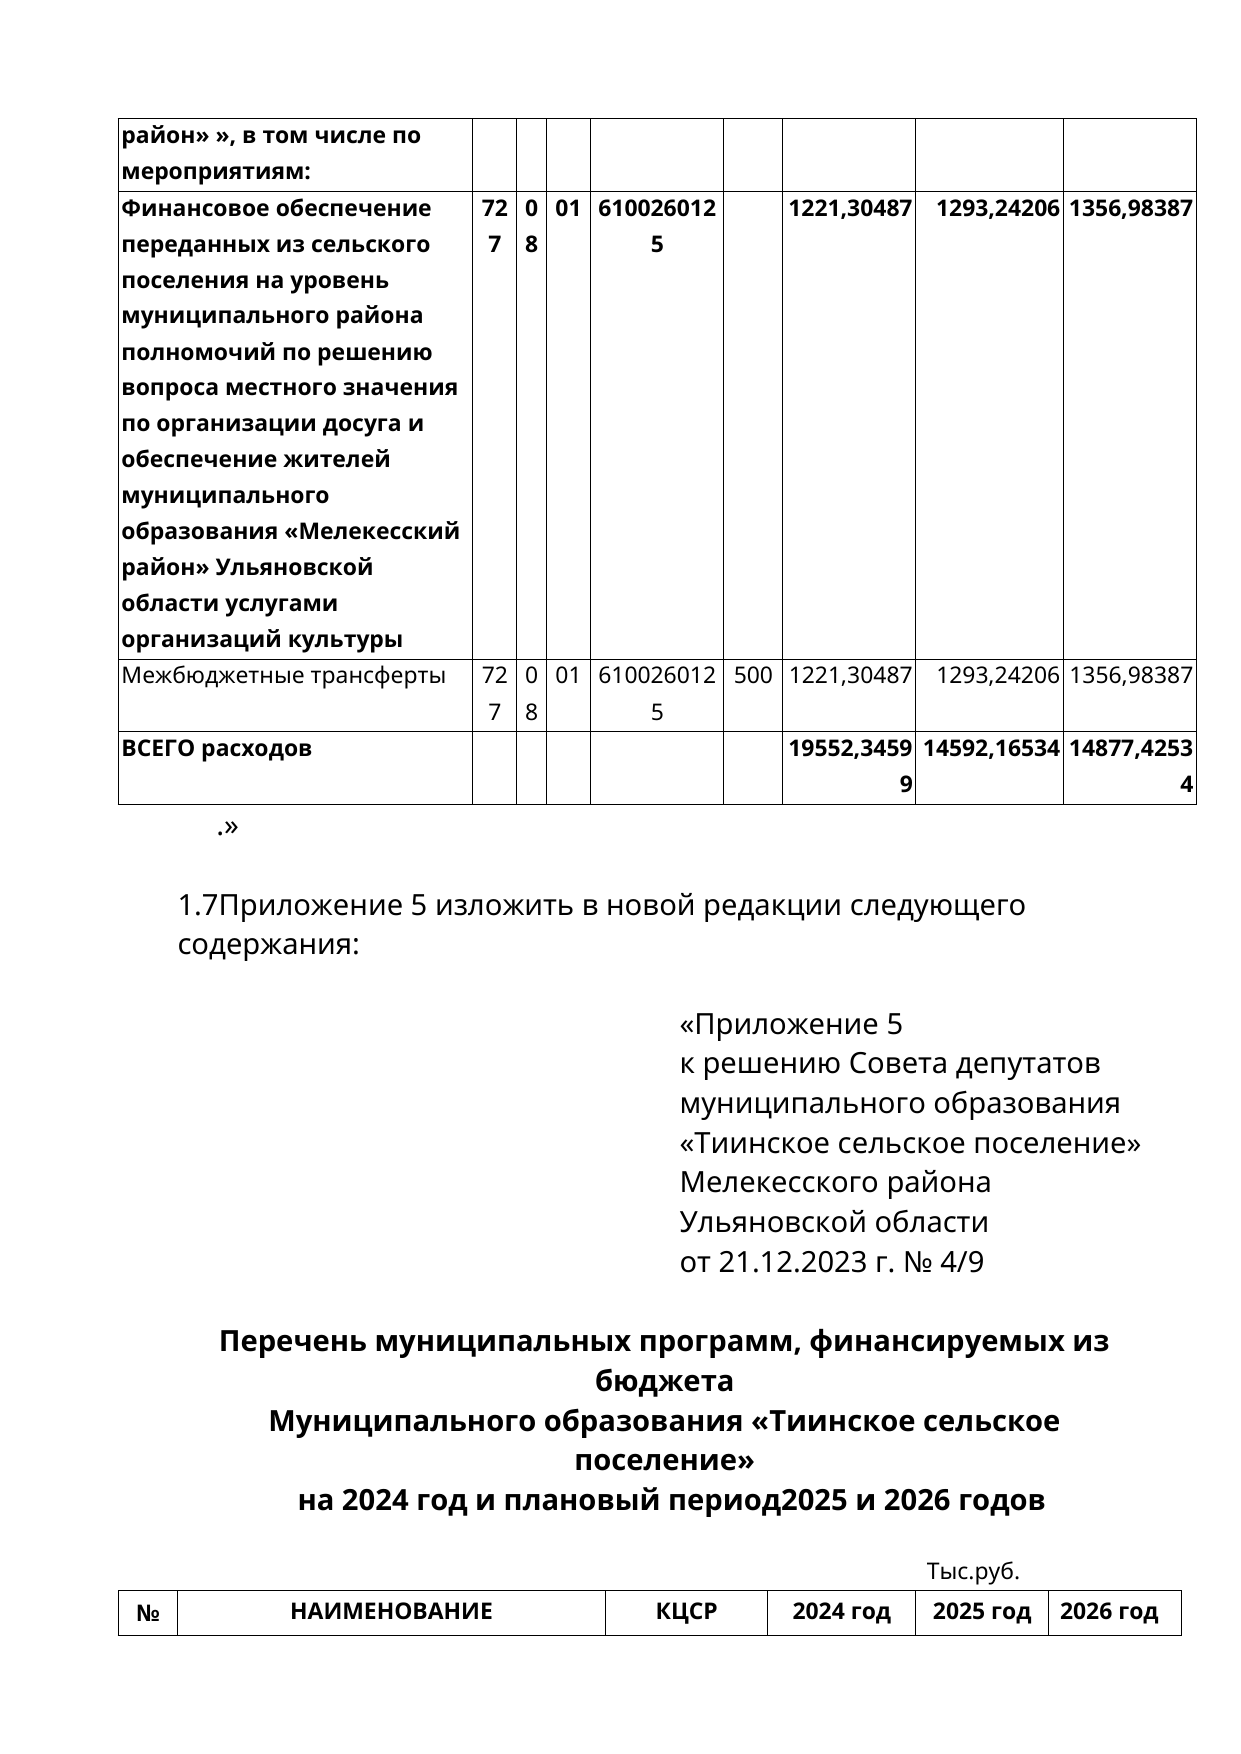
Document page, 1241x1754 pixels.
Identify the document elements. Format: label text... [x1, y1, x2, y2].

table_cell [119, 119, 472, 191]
text к решению Совета депутатов [679, 1043, 1152, 1082]
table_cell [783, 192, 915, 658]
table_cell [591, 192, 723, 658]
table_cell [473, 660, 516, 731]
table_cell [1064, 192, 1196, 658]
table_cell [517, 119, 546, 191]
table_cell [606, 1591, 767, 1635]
text «Приложение 5 [177, 1003, 1152, 1043]
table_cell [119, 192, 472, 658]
text «Тиинское сельское поселение» [679, 1122, 1152, 1162]
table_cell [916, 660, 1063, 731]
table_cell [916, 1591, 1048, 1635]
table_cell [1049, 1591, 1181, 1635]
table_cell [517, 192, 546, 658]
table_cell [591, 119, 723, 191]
text Мелекесского района [679, 1162, 1152, 1201]
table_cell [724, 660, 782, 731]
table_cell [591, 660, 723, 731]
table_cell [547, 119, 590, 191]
list .» [216, 805, 1152, 844]
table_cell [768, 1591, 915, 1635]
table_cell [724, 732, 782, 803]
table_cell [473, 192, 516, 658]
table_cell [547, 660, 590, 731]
text Муниципального образования «Тиинское сельское поселение» [177, 1400, 1152, 1479]
text от 21.12.2023 г. № 4/9 [679, 1241, 1152, 1281]
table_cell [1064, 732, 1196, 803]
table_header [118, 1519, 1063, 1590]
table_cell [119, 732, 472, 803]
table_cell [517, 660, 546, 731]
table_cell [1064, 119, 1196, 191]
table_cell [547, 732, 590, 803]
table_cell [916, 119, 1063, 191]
text Перечень муниципальных программ, финансируемых из бюджета [177, 1320, 1152, 1400]
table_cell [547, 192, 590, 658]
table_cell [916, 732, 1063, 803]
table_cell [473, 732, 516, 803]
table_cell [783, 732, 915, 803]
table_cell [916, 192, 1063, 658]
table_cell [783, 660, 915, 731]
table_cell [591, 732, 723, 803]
text на 2024 год и плановый период2025 и 2026 годов [177, 1479, 1152, 1519]
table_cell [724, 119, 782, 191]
text муниципального образования [679, 1082, 1152, 1122]
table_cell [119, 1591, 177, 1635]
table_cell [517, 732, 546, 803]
text 1.7Приложение 5 изложить в новой редакции следующего содержания: [177, 884, 1152, 963]
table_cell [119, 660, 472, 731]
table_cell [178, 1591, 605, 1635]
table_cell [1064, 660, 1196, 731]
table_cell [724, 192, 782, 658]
text Ульяновской области [679, 1201, 1152, 1241]
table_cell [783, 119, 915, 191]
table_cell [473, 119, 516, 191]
